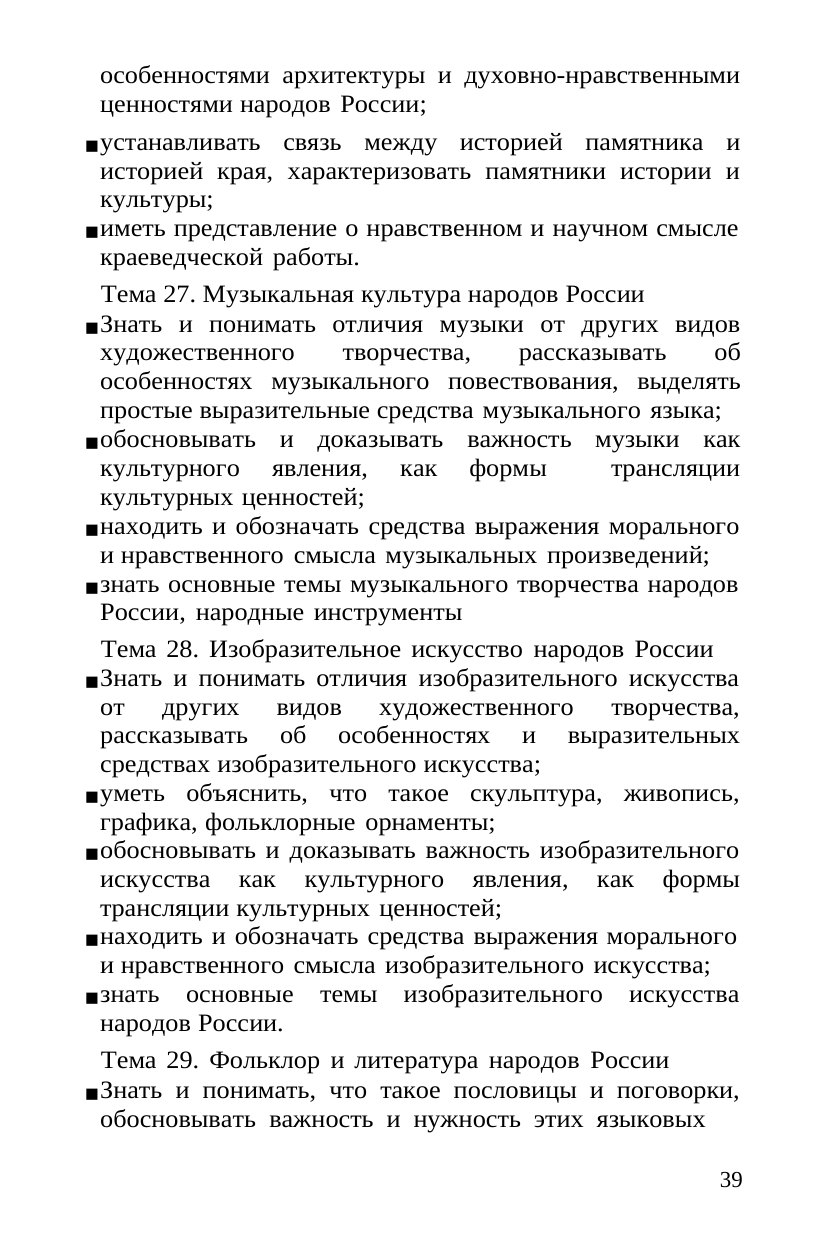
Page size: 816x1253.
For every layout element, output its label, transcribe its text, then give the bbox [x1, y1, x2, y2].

list находить и обозначать средства выражения морального и нравственного смысла музыкальных произведений; [85, 511, 740, 569]
list знать основные темы изобразительного искусства народов России. [85, 979, 739, 1037]
text Тема 29. Фольклор и литература народов России [101, 1046, 763, 1074]
list обосновывать и доказывать важность музыки как культурного явления, как формы трансляции культурных ценностей; [85, 424, 740, 511]
text и нравственного смысла изобразительного искусства; [100, 951, 763, 979]
text Тема 28. Изобразительное искусство народов России [101, 634, 763, 663]
list обосновывать и доказывать важность изобразительного искусства как культурного явления, как формы трансляции культурных ценностей; [85, 836, 740, 922]
list знать основные темы музыкального творчества народов России, народные инструменты [85, 569, 739, 626]
list находить и обозначать средства выражения морального [85, 922, 763, 950]
text Тема 27. Музыкальная культура народов России [101, 279, 763, 308]
list Знать и понимать отличия изобразительного искусства от других видов художественного творчества, рассказывать об особенностях и выразительных средствах изобразительного искусства; [85, 663, 740, 778]
text особенностями архитектуры и духовно-нравственными ценностями народов России; [100, 61, 741, 118]
list Знать и понимать отличия музыки от других видов художественного творчества, рассказывать об особенностях музыкального повествования, выделять простые выразительные средства музыкального языка; [85, 309, 741, 424]
list иметь представление о нравственном и научном смысле краеведческой работы. [85, 213, 739, 271]
list устанавливать связь между историей памятника и историей края, характеризовать памятники истории и культуры; [85, 127, 740, 213]
list уметь объяснить, что такое скульптура, живопись, графика, фольклорные орнаменты; [85, 778, 740, 836]
list Знать и понимать, что такое пословицы и поговорки, обосновывать важность и нужность этих языковых [85, 1075, 740, 1132]
